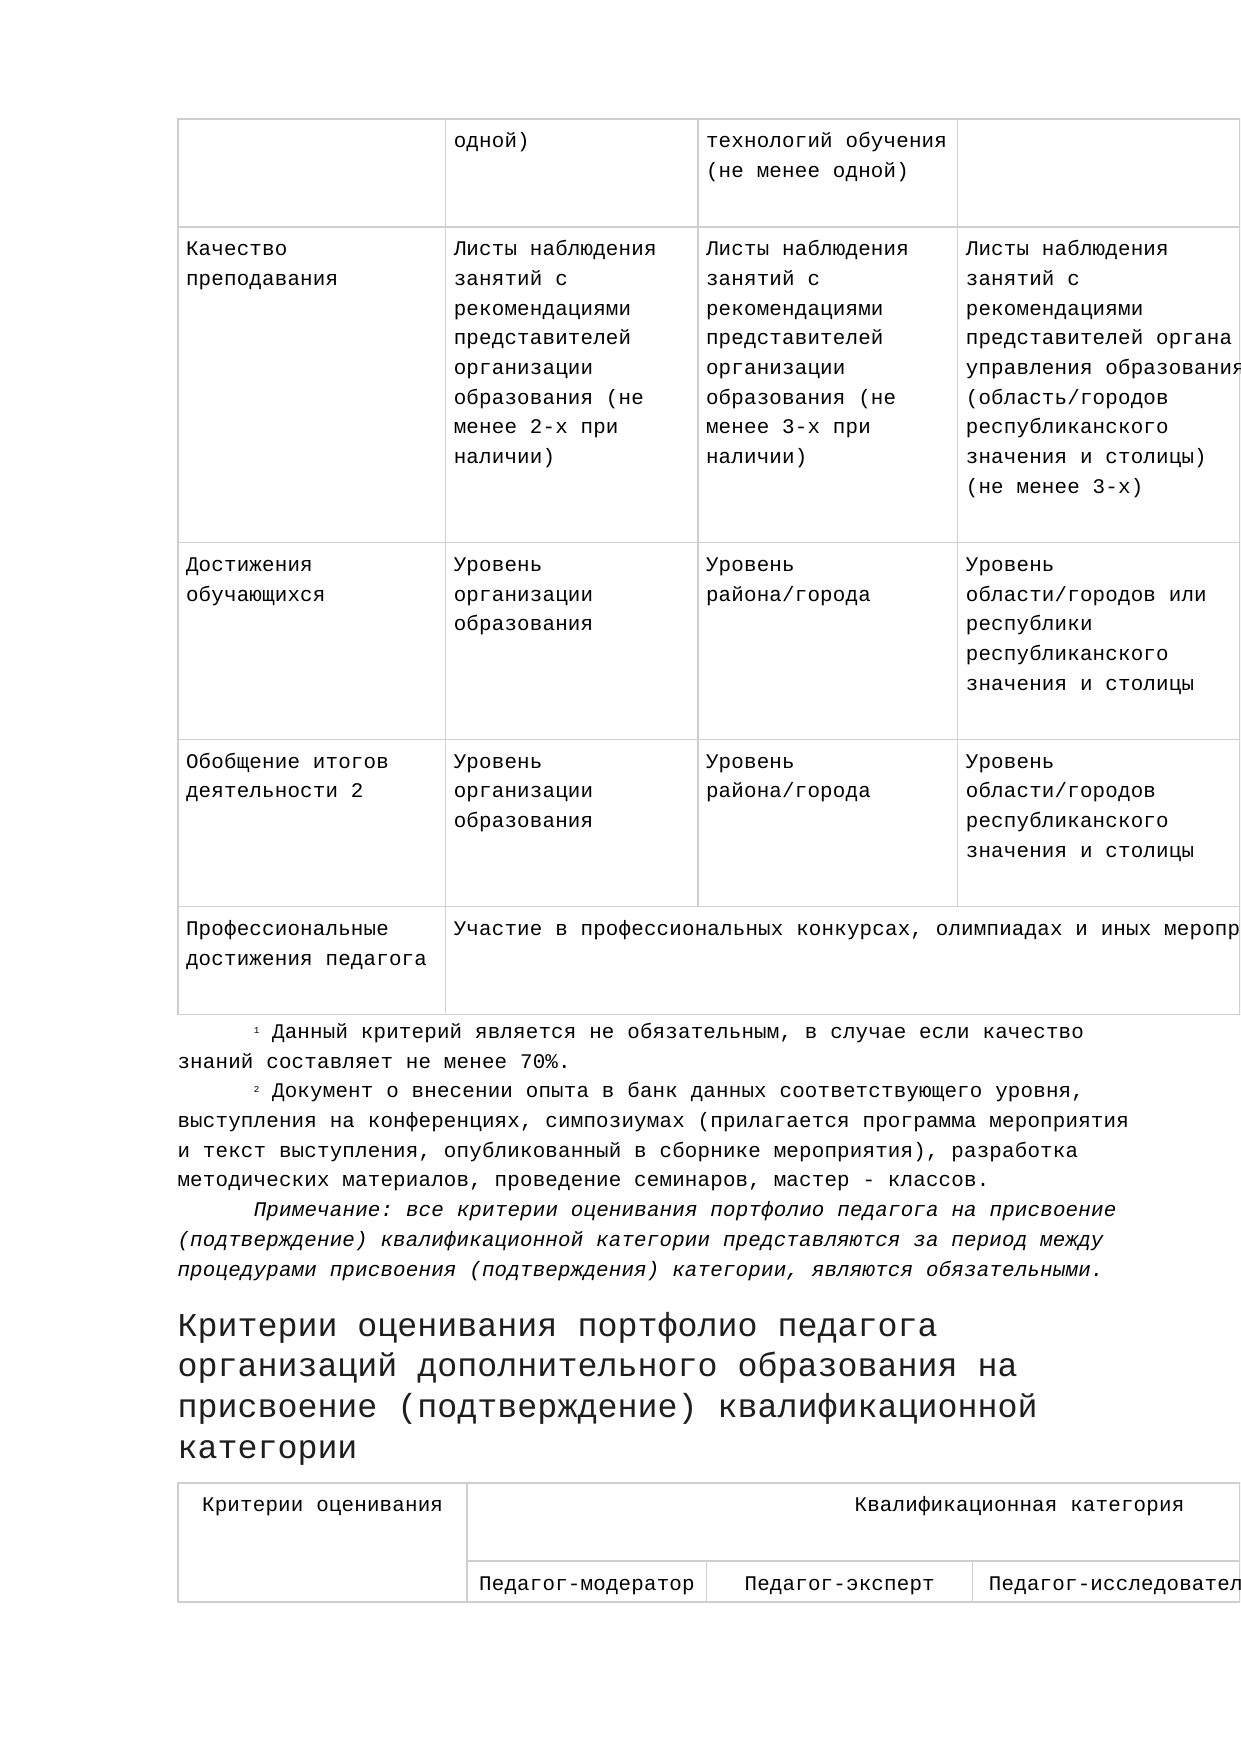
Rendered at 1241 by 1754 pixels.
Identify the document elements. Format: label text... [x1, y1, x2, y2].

table_cell Профессиональные достижения педагога [179, 907, 445, 1013]
table_cell Достижения обучающихся [179, 543, 445, 738]
table_cell Участие в профессиональных конкурсах, олимпиадах и иных мероприятиях [446, 907, 1239, 1013]
table_cell Уровень организации образования [446, 543, 697, 738]
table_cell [179, 120, 445, 226]
table_cell Уровень района/города [699, 543, 957, 738]
table_cell Листы наблюдения занятий с рекомендациями представителей органа управления образования (область/городов республиканского значения и столицы) (не менее 3-х) [958, 228, 1239, 542]
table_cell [699, 120, 957, 226]
table_cell Уровень организации образования [446, 740, 697, 906]
text Примечание: все критерии оценивания портфолио педагога на присвоение (подтверждение) квалификационной категории представляются за период между процедурами присвоения (подтверждения) категории, являются обязательными. [177, 1193, 1152, 1282]
text Критерии оценивания портфолио педагога организаций дополнительного образования на присвоение (подтверждение) квалификационной категории [177, 1306, 1152, 1468]
text 2 Документ о внесении опыта в банк данных соответствующего уровня, выступления на конференциях, симпозиумах (прилагается программа мероприятия и текст выступления, опубликованный в сборнике мероприятия), разработка методических материалов, проведение семинаров, мастер - классов. [177, 1074, 1152, 1193]
table_header Квалификационная категория [468, 1484, 1239, 1560]
table_cell Обобщение итогов деятельности 2 [179, 740, 445, 906]
table_cell Листы наблюдения занятий с рекомендациями представителей организации образования (не менее 2-х при наличии) [446, 228, 697, 542]
table_cell Уровень области/городов республиканского значения и столицы [958, 740, 1239, 906]
text 1 Данный критерий является не обязательным, в случае если качество знаний составляет не менее 70%. [177, 1015, 1152, 1074]
table_cell Качество преподавания [179, 228, 445, 542]
table_cell Листы наблюдения занятий с рекомендациями представителей организации образования (не менее 3-х при наличии) [699, 228, 957, 542]
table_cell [446, 120, 697, 226]
table_cell Педагог-эксперт [707, 1562, 972, 1601]
table_header Критерии оценивания [179, 1484, 466, 1601]
table_cell Педагог-модератор [468, 1562, 706, 1601]
table_cell Уровень района/города [699, 740, 957, 906]
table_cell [973, 1562, 1239, 1601]
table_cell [958, 120, 1239, 226]
table_cell Уровень области/городов или республики республиканского значения и столицы [958, 543, 1239, 738]
